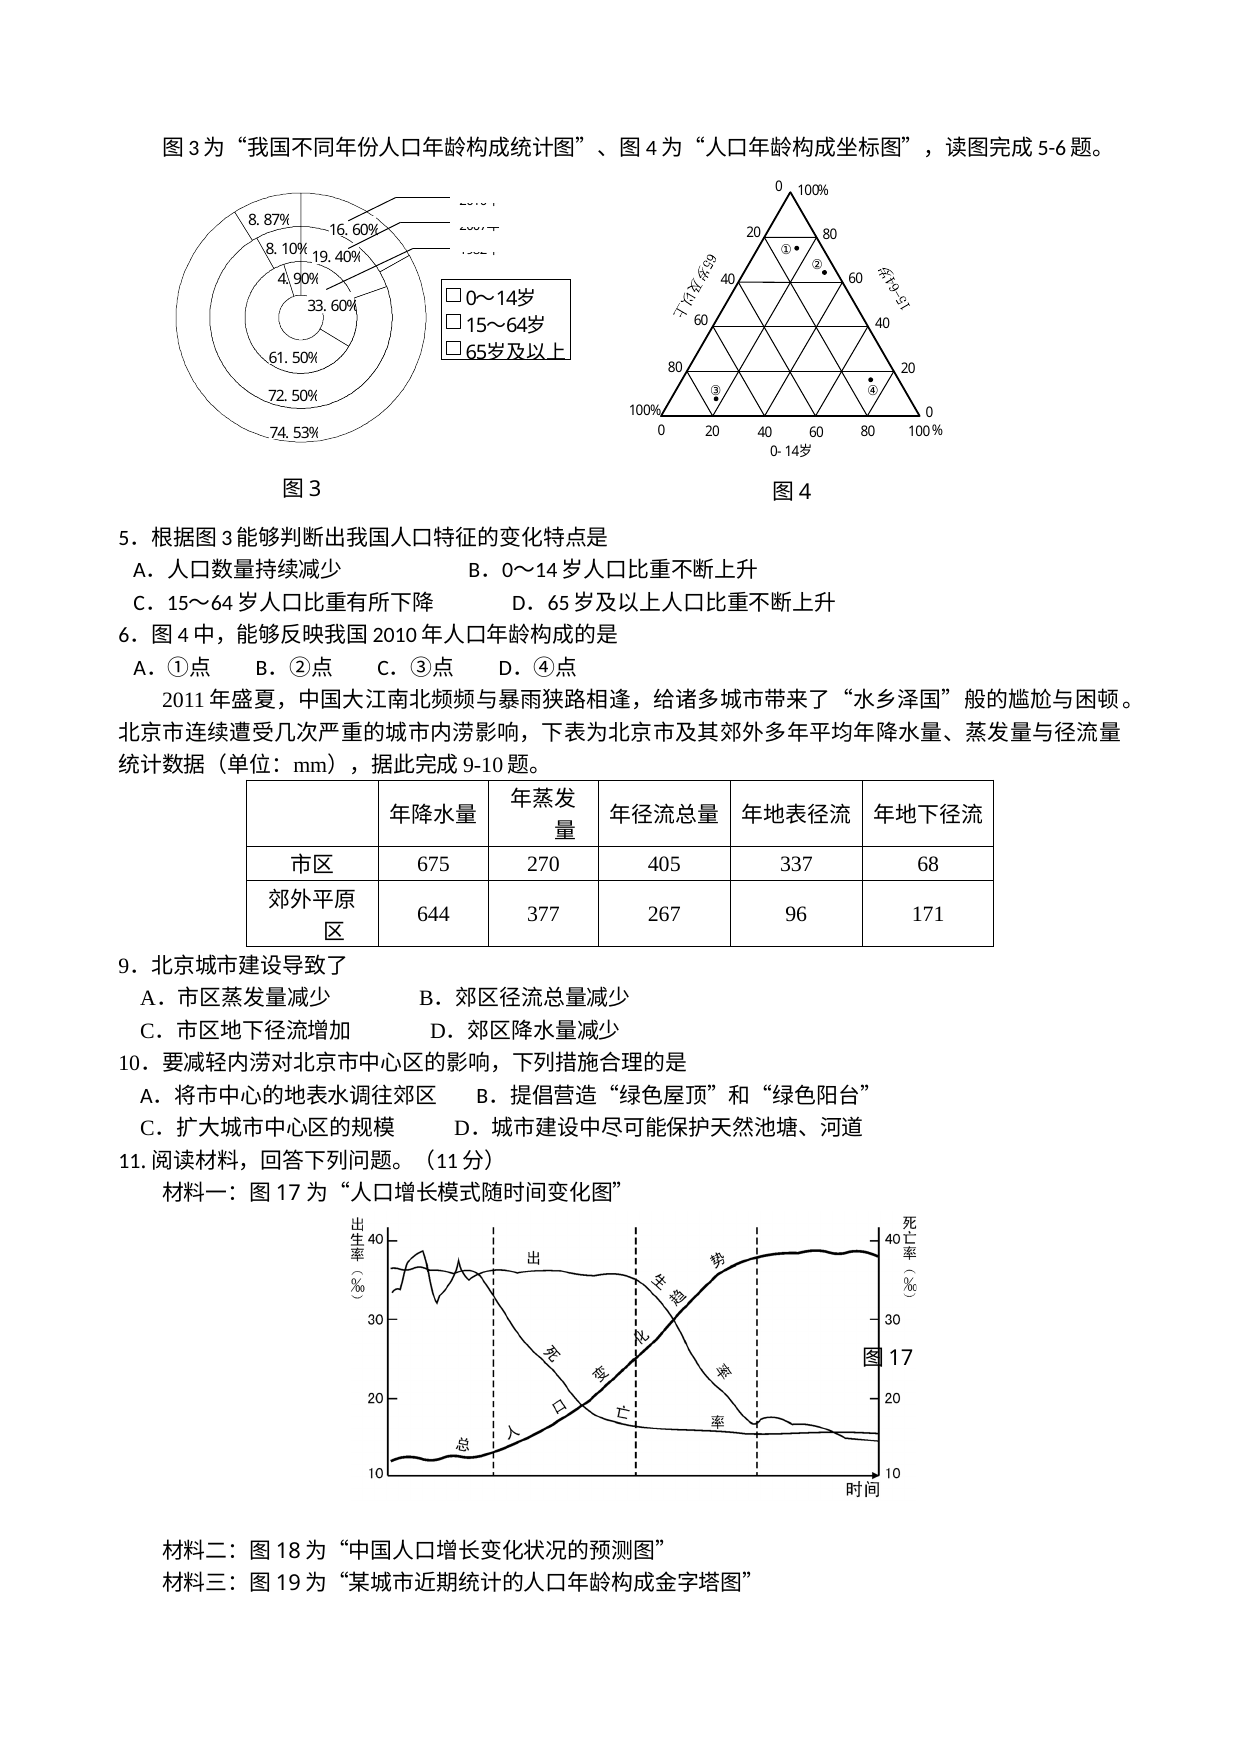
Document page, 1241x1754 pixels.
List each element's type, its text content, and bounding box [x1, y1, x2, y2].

text A．市区蒸发量减少 B．郊区径流总量减少 [140, 980, 1122, 1012]
text C．15～64岁人口比重有所下降 D．65岁及以上人口比重不断上升 [118, 584, 1122, 617]
text C．市区地下径流增加 D．郊区降水量减少 [140, 1012, 1122, 1045]
table_header 年径流总量 [599, 781, 730, 846]
picture [350, 1211, 917, 1501]
text C．扩大城市中心区的规模 D．城市建设中尽可能保护天然池塘、河道 [118, 1110, 1122, 1142]
table_cell 675 [379, 847, 488, 880]
table_cell 171 [863, 881, 993, 946]
table_cell 337 [731, 847, 862, 880]
text 2011年盛夏，中国大江南北频频与暴雨狭路相逢，给诸多城市带来了“水乡泽国”般的尴尬与困顿。北京市连续遭受几次严重的城市内涝影响，下表为北京市及其郊外多年平均年降水量、蒸发量与径流量统计数据（单位：mm），据此完成9-10题。 [118, 682, 1122, 779]
text A．将市中心的地表水调往郊区 B．提倡营造“绿色屋顶”和“绿色阳台” [118, 1077, 1122, 1110]
text 9．北京城市建设导致了 [118, 947, 1122, 980]
text A．①点 B．②点 C．③点 D．④点 [118, 649, 1122, 682]
table_header 年蒸发量 [489, 781, 598, 846]
table_cell 96 [731, 881, 862, 946]
table_cell 市区 [247, 847, 378, 880]
table_cell 405 [599, 847, 730, 880]
text 5．根据图3能够判断出我国人口特征的变化特点是 [118, 519, 1122, 552]
table_cell 267 [599, 881, 730, 946]
text 图3为“我国不同年份人口年龄构成统计图”、图4为“人口年龄构成坐标图”，读图完成5-6题。 [118, 129, 1122, 162]
table_cell 644 [379, 881, 488, 946]
table_header 年地下径流 [863, 781, 993, 846]
text 6．图4中，能够反映我国2010年人口年龄构成的是 [118, 617, 1122, 649]
text A．人口数量持续减少 B．0～14岁人口比重不断上升 [118, 552, 1122, 584]
table_cell 68 [863, 847, 993, 880]
text 材料三：图19为“某城市近期统计的人口年龄构成金字塔图” [118, 1565, 1122, 1597]
table_cell 郊外平原区 [247, 881, 378, 946]
table_header 年地表径流 [731, 781, 862, 846]
text 10．要减轻内涝对北京市中心区的影响，下列措施合理的是 [118, 1045, 1122, 1077]
table_cell 270 [489, 847, 598, 880]
text 材料一：图17 为“人口增长模式随时间变化图” [118, 1175, 1122, 1207]
table_cell 377 [489, 881, 598, 946]
table_header [247, 781, 378, 846]
text 11. 阅读材料，回答下列问题。（11分） [118, 1142, 1122, 1175]
table_header 年降水量 [379, 781, 488, 846]
